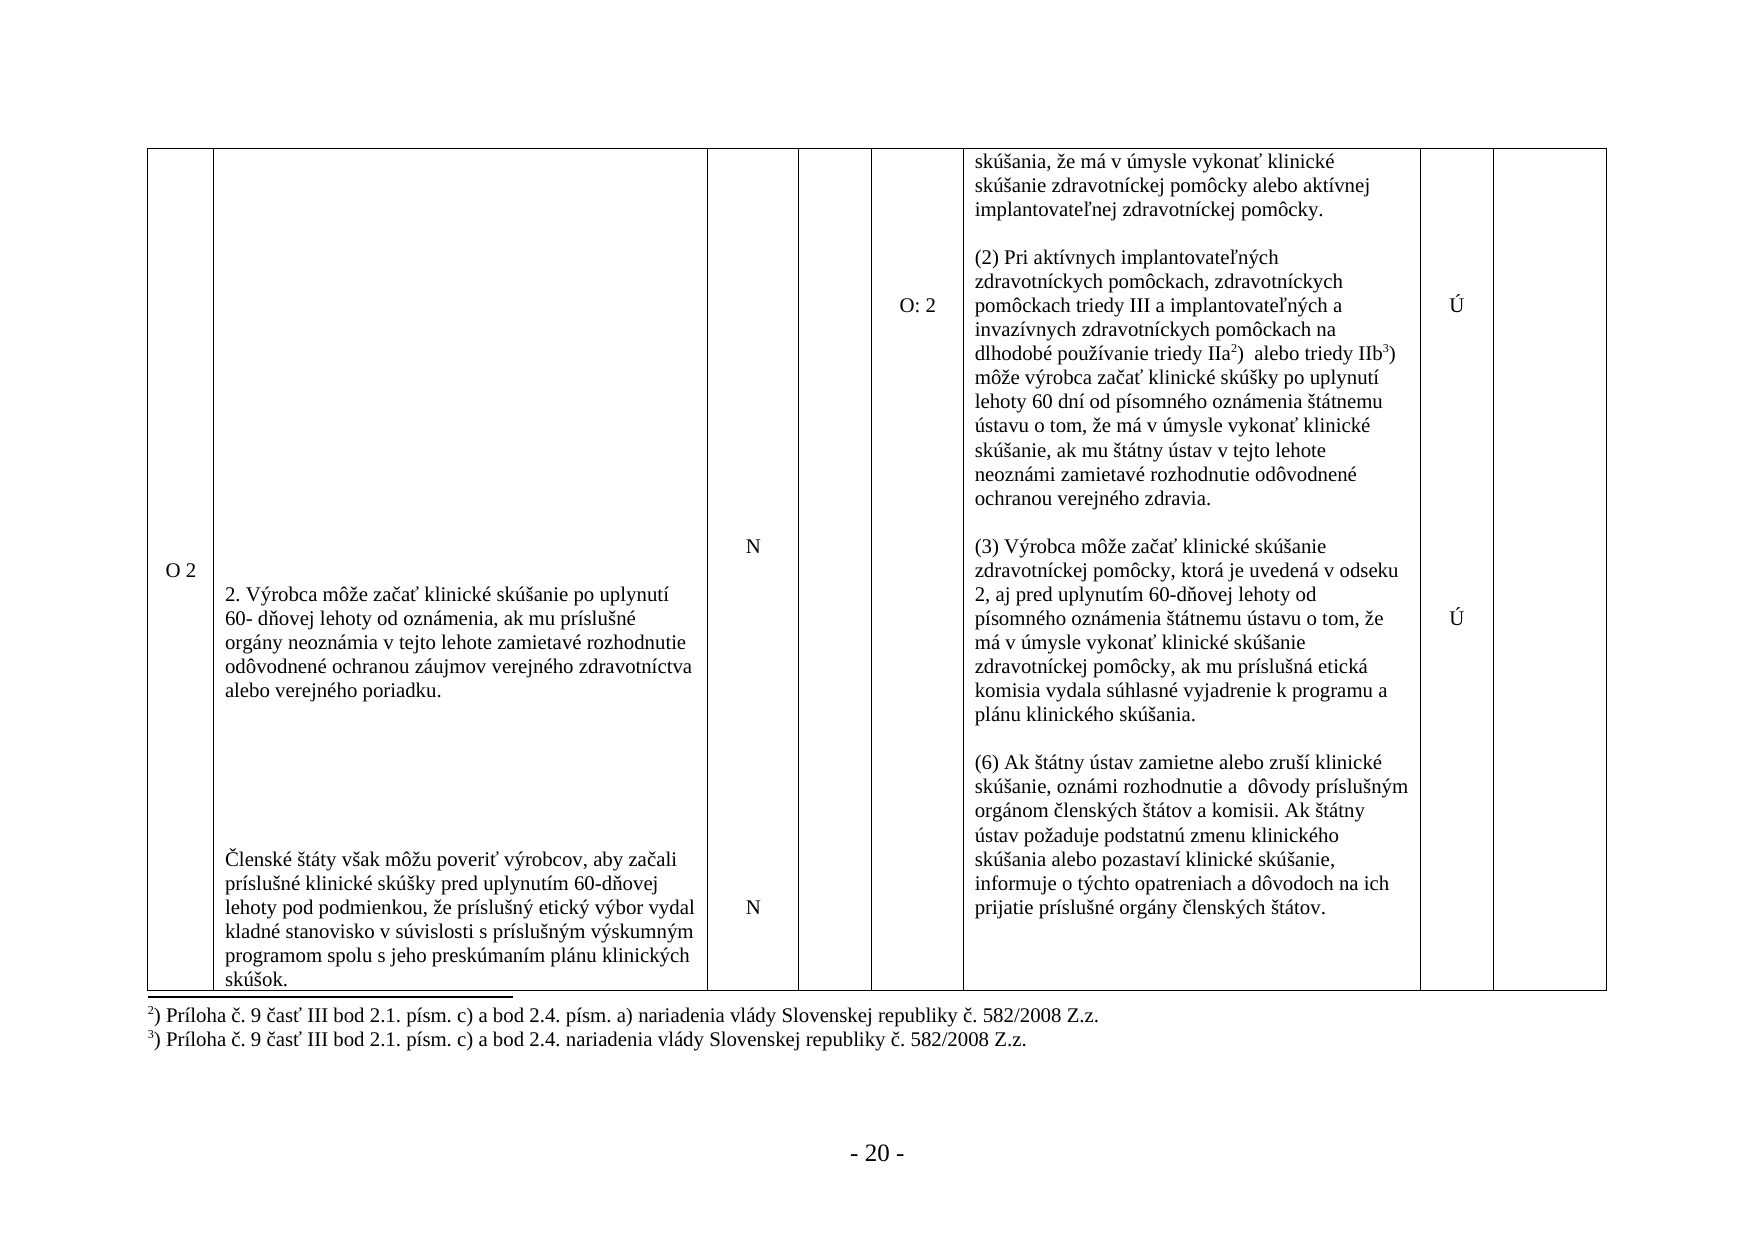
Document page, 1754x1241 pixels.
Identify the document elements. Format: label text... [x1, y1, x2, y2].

table_cell Ú Ú Ú Ú Ú Ú [1421, 149, 1493, 990]
table_cell [799, 149, 871, 990]
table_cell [148, 149, 213, 990]
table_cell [964, 149, 1420, 990]
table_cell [214, 149, 707, 990]
table_cell [1494, 149, 1606, 990]
table_cell N N N N N N N [708, 149, 798, 990]
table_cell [872, 149, 963, 990]
